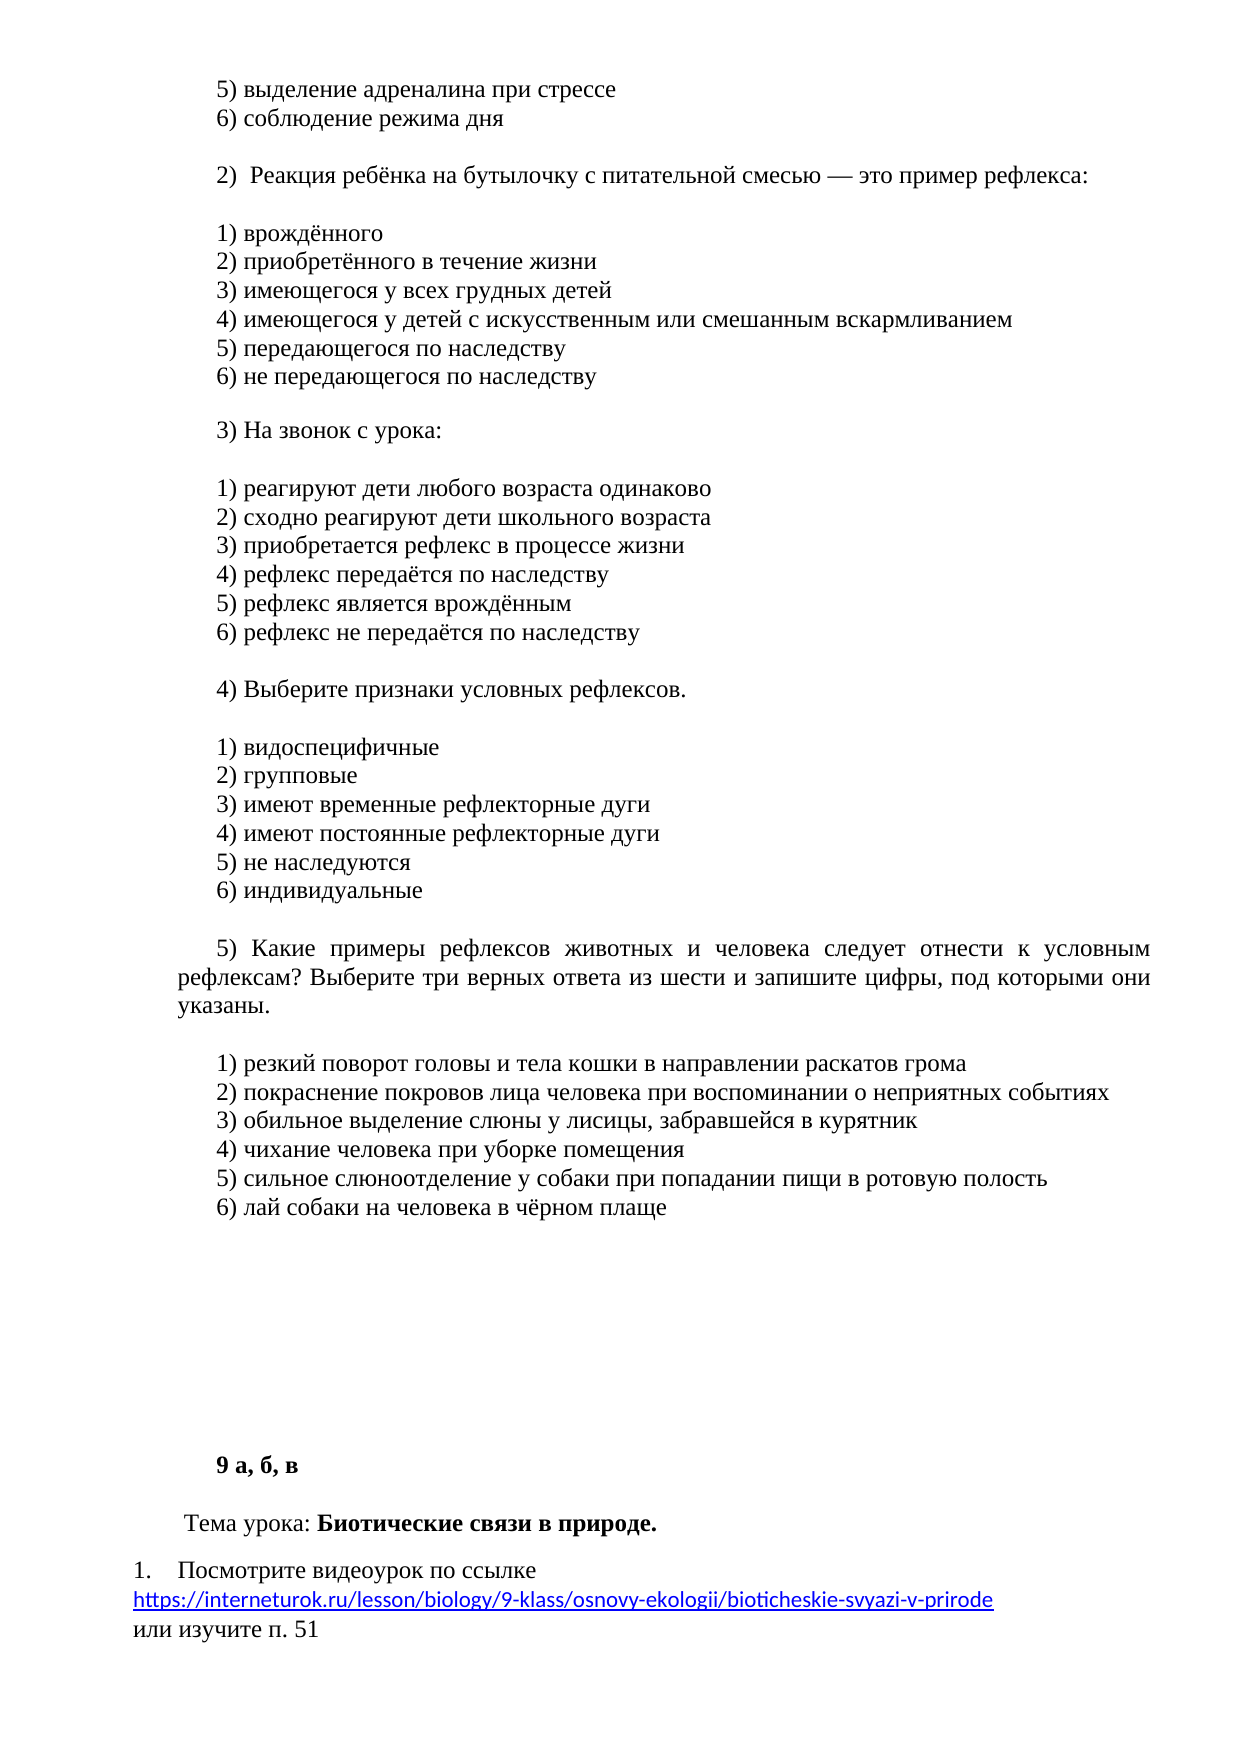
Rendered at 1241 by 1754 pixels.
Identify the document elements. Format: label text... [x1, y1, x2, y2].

text 2) Реакция ребёнка на бутылочку с питательной смесью — это пример рефлекса: [177, 160, 1152, 189]
list https://interneturok.ru/lesson/biology/9-klass/osnovy-ekologii/bioticheskie-svyazi-v-prirode [133, 1585, 1152, 1613]
text 6) индивидуальные [177, 876, 1152, 904]
text 3) имеют временные рефлекторные дуги [177, 789, 1152, 818]
text 4) чихание человека при уборке помещения [177, 1134, 1152, 1163]
text 4) рефлекс передаётся по наследству [177, 559, 1152, 588]
list Посмотрите видеоурок по ссылке [133, 1555, 1152, 1584]
text 4) имеют постоянные рефлекторные дуги [177, 818, 1152, 847]
list или изучите п. 51 [133, 1614, 1152, 1643]
text 5) не наследуются [177, 847, 1152, 876]
text 1) врождённого [177, 218, 1152, 246]
text 1) реагируют дети любого возраста одинаково [177, 473, 1152, 502]
text 2) приобретённого в течение жизни [177, 246, 1152, 275]
text 2) покраснение покровов лица человека при воспоминании о неприятных событиях [177, 1077, 1152, 1106]
text 2) сходно реагируют дети школьного возраста [177, 502, 1152, 531]
text 5) передающегося по наследству [177, 333, 1152, 361]
text 4) Выберите признаки условных рефлексов. [177, 674, 1152, 703]
text 5) сильное слюноотделение у собаки при попадании пищи в ротовую полость [177, 1163, 1152, 1192]
text 3) имеющегося у всех грудных детей [177, 275, 1152, 304]
text 3) обильное выделение слюны у лисицы, забравшейся в курятник [177, 1106, 1152, 1134]
text 5) Какие примеры рефлексов животных и человека следует отнести к условным рефлексам? Выберите три верных ответа из шести и запишите цифры, под которыми они указаны. [177, 933, 1152, 1019]
text 3) приобретается рефлекс в процессе жизни [177, 531, 1152, 559]
text 1) резкий поворот головы и тела кошки в направлении раскатов грома [177, 1048, 1152, 1077]
text 6) рефлекс не передаётся по наследству [177, 617, 1152, 646]
text 5) рефлекс является врождённым [177, 588, 1152, 617]
text Тема урока: Биотические связи в природе. [177, 1508, 1152, 1537]
text 3) На звонок с урока: [177, 416, 1152, 444]
text 6) соблюдение режима дня [177, 103, 1152, 131]
text 5) выделение адреналина при стрессе [177, 74, 1152, 103]
text 9 а, б, в [177, 1451, 1152, 1479]
text 6) лай собаки на человека в чёрном плаще [177, 1192, 1152, 1221]
text 4) имеющегося у детей с искусственным или смешанным вскармливанием [177, 304, 1152, 333]
text 2) групповые [177, 761, 1152, 789]
text 6) не передающегося по наследству [177, 361, 1152, 390]
text 1) видоспецифичные [177, 732, 1152, 761]
